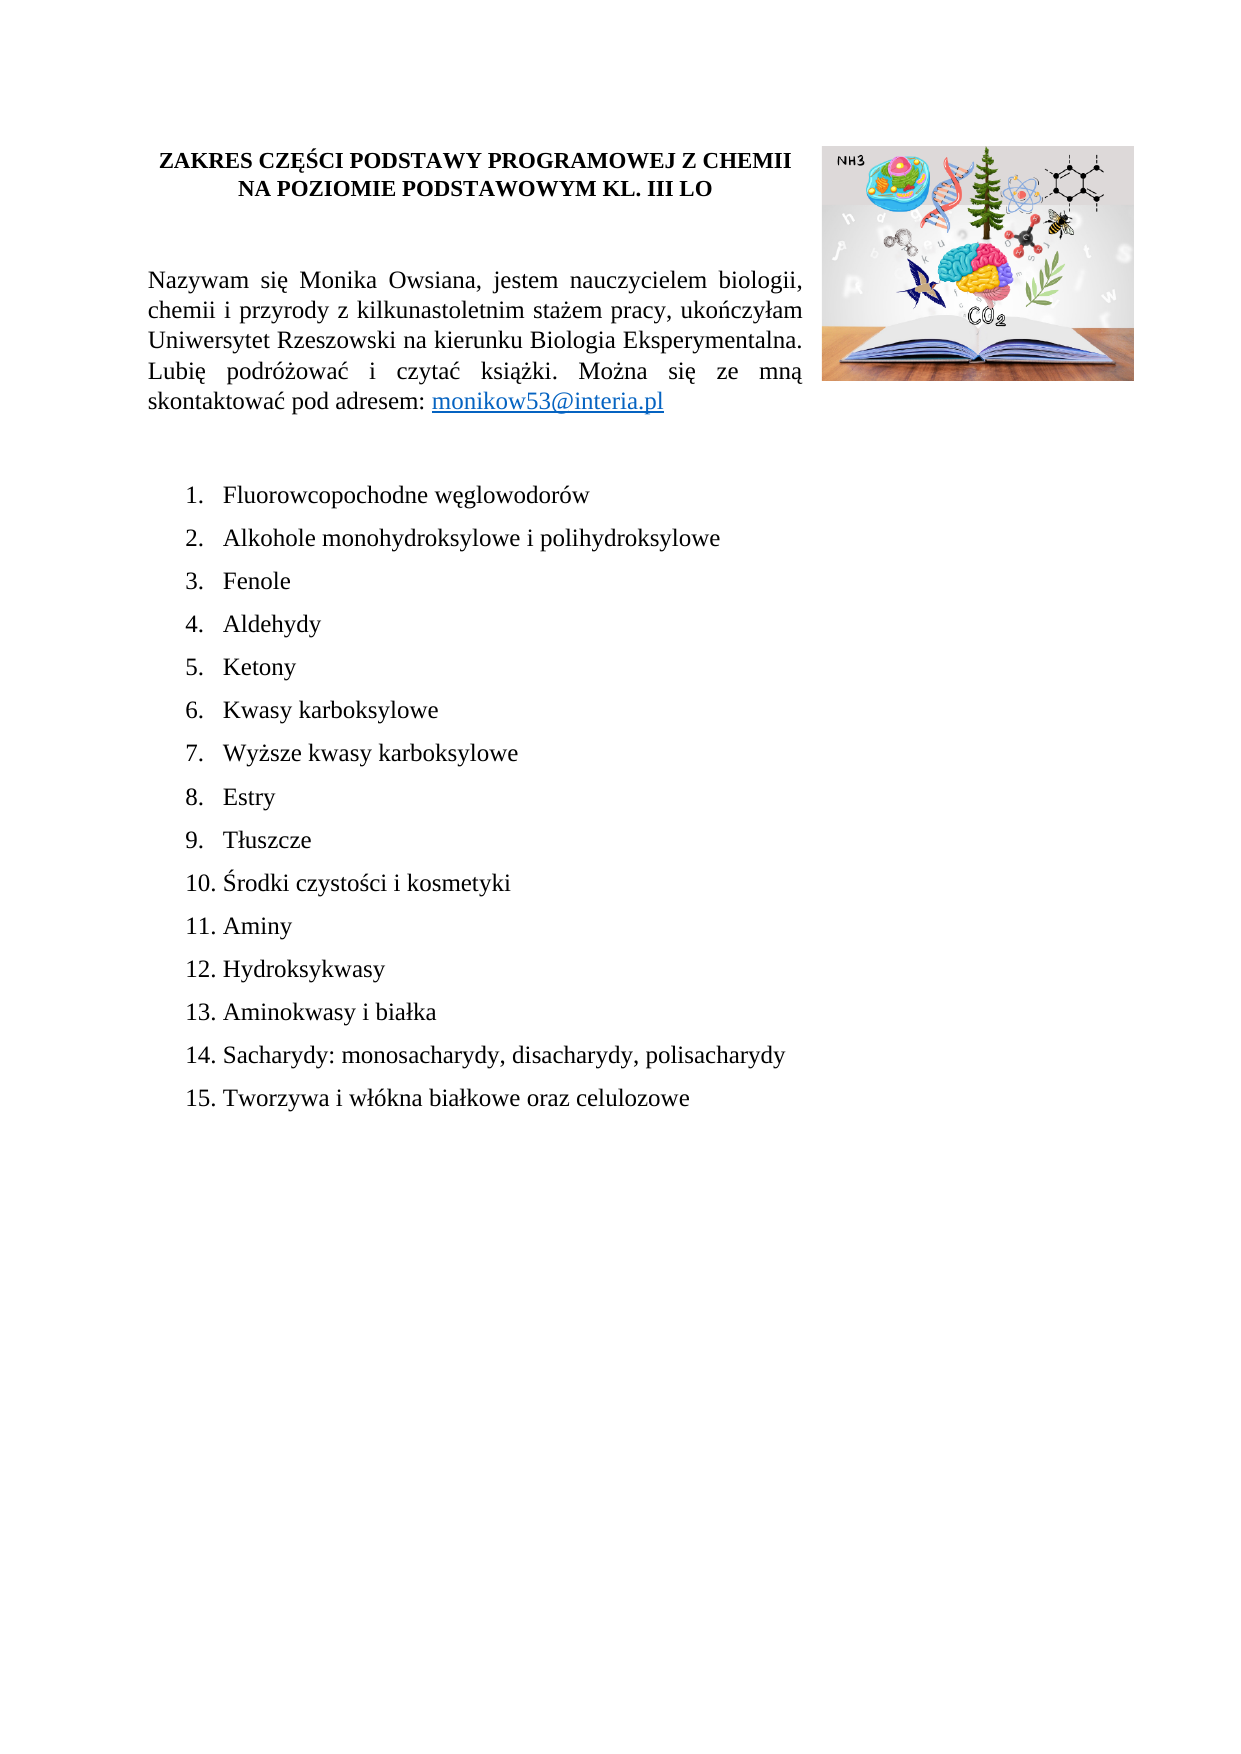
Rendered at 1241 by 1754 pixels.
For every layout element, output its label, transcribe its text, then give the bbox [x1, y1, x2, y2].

list Estry [185, 782, 1093, 810]
list Tłuszcze [185, 825, 1093, 853]
list Wyższe kwasy karboksylowe [185, 738, 1093, 767]
list Aldehydy [185, 609, 1093, 638]
list Sacharydy: monosacharydy, disacharydy, polisacharydy [185, 1040, 1093, 1069]
picture [821, 146, 1134, 381]
list Środki czystości i kosmetyki [185, 868, 1093, 897]
list Aminy [185, 911, 1093, 940]
text ZAKRES CZĘŚCI PODSTAWY PROGRAMOWEJ Z CHEMII NA POZIOMIE PODSTAWOWYM KL. III LO [148, 148, 821, 202]
list Fluorowcopochodne węglowodorów [185, 480, 1093, 508]
list Kwasy karboksylowe [185, 695, 1093, 724]
list Ketony [185, 652, 1093, 681]
list Fenole [185, 566, 1093, 595]
list Alkohole monohydroksylowe i polihydroksylowe [185, 523, 1093, 552]
list Hydroksykwasy [185, 954, 1093, 983]
list Tworzywa i włókna białkowe oraz celulozowe [185, 1083, 1093, 1112]
list Aminokwasy i białka [185, 997, 1093, 1026]
text Nazywam się Monika Owsiana, jestem nauczycielem biologii, chemii i przyrody z kilkunastoletnim stażem pracy, ukończyłam Uniwersytet Rzeszowski na kierunku Biologia Eksperymentalna. Lubię podróżować i czytać książki. Można się ze mną skontaktować pod adresem: monikow53@interia.pl [148, 265, 1093, 415]
